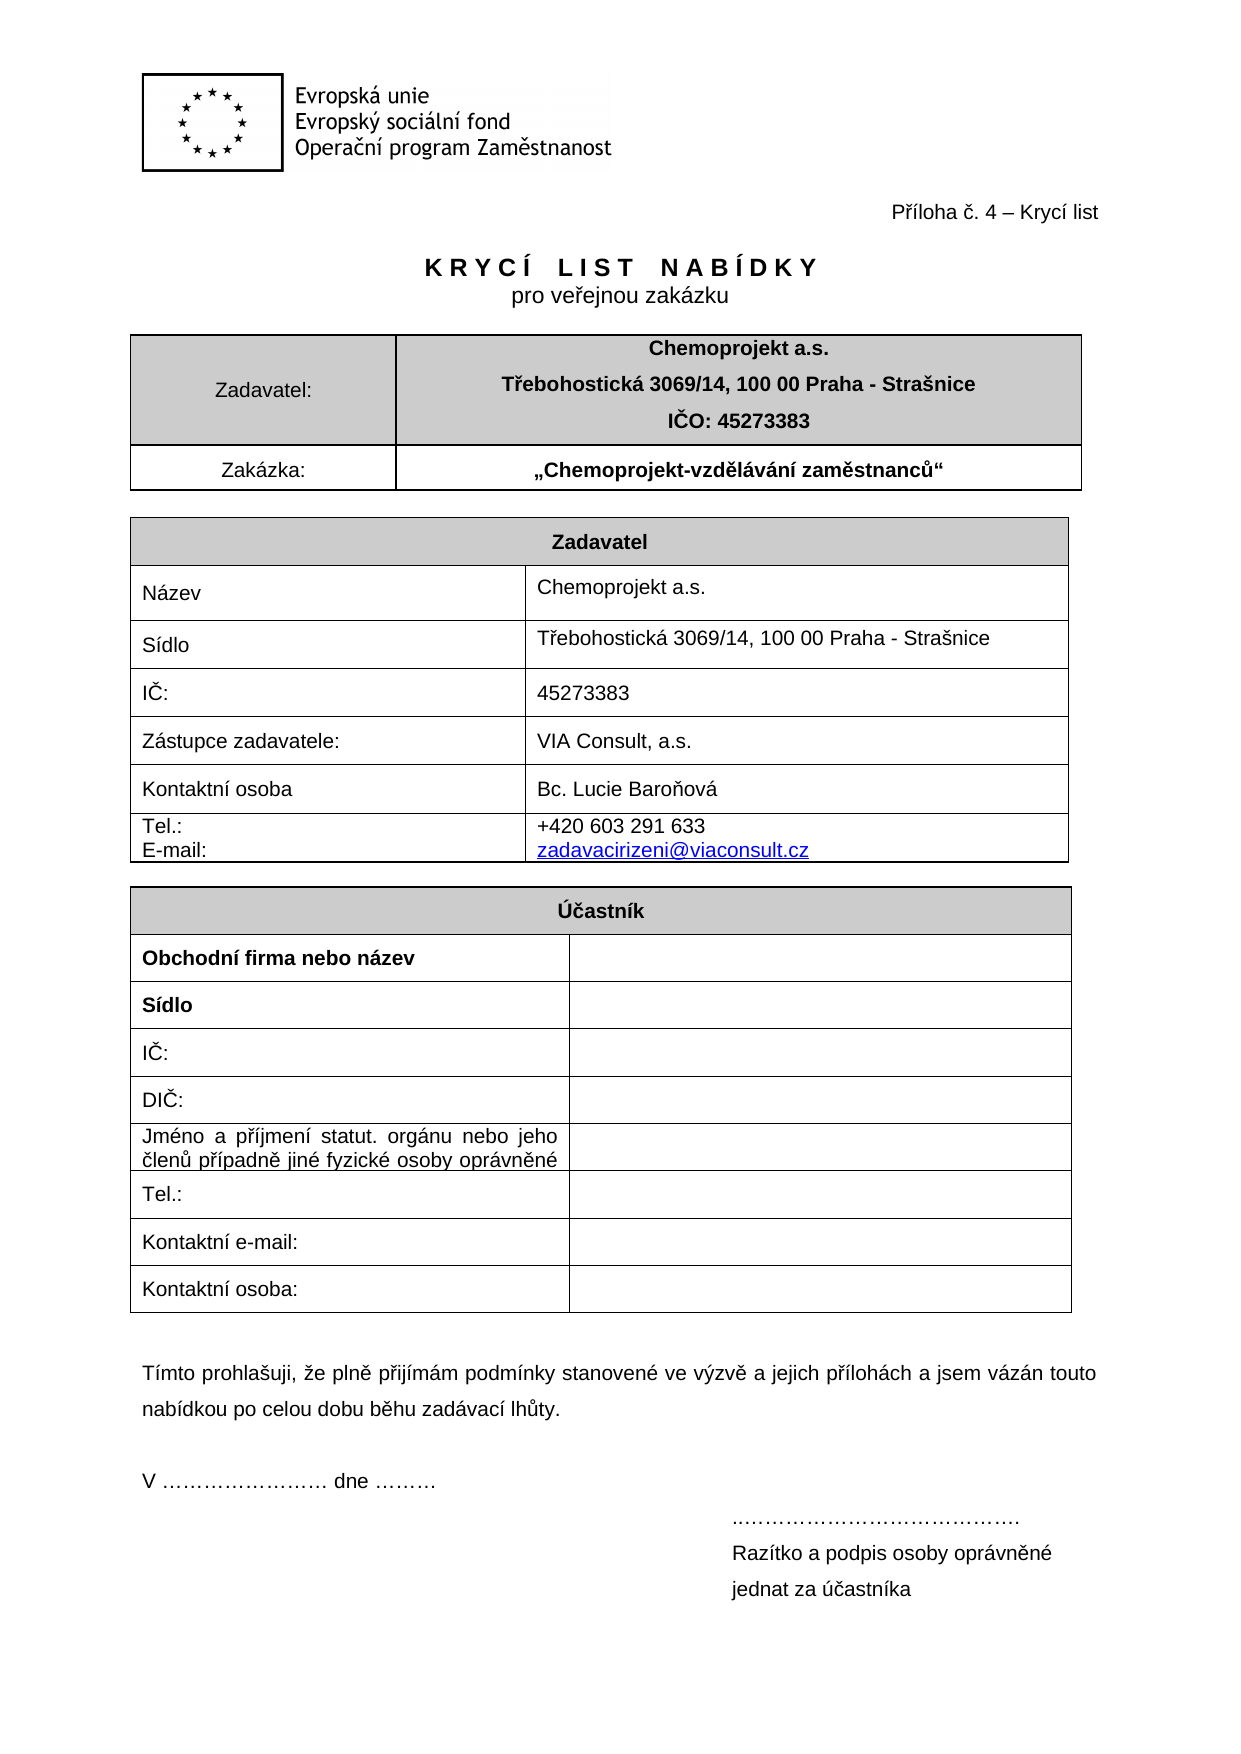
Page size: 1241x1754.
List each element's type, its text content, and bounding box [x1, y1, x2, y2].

table_cell Chemoprojekt a.s. [526, 566, 1068, 620]
table_cell Název [131, 566, 525, 620]
table_header Zadavatel: [131, 336, 395, 444]
table_cell +420 603 291 633 zadavacirizeni@viaconsult.cz [526, 814, 1068, 861]
text pro veřejnou zakázku [142, 282, 1098, 308]
text Příloha č. 4 – Krycí list [142, 200, 1098, 224]
text K R Y C Í L I S T N A B Í D K Y [142, 253, 1098, 282]
table_header Chemoprojekt a.s. Třebohostická 3069/14, 100 00 Praha - Strašnice IČO: 45273383 [397, 336, 1081, 444]
text V …………………… dne ……… [142, 1469, 1098, 1493]
table_cell Obchodní firma nebo název [131, 935, 569, 981]
table_cell Jméno a příjmení statut. orgánu nebo jeho členů případně jiné fyzické osoby oprávněné jednat jménem účastníka: [131, 1124, 569, 1170]
text Razítko a podpis osoby oprávněné jednat za účastníka [732, 1541, 1098, 1601]
table_cell IČ: [131, 1029, 569, 1076]
table_header Zadavatel [131, 518, 1068, 565]
table_cell 45273383 [526, 669, 1068, 716]
table_cell Kontaktní osoba [131, 765, 525, 812]
table_cell Zástupce zadavatele: [131, 717, 525, 764]
table_cell Sídlo [131, 982, 569, 1028]
table_cell Sídlo [131, 621, 525, 668]
table_cell „Chemoprojekt-vzdělávání zaměstnanců“ [397, 446, 1081, 489]
table_cell VIA Consult, a.s. [526, 717, 1068, 764]
table_cell DIČ: [131, 1077, 569, 1123]
table_cell [570, 935, 1071, 981]
table_cell Zakázka: [131, 446, 395, 489]
text ..…………………………………. [584, 1505, 1098, 1529]
table_header Účastník [131, 888, 1071, 934]
table_cell Tel.: [131, 1171, 569, 1217]
picture [141, 73, 612, 172]
table_cell [570, 982, 1071, 1028]
text Tímto prohlašuji, že plně přijímám podmínky stanovené ve výzvě a jejich přílohách a jsem vázán touto nabídkou po celou dobu běhu zadávací lhůty. [142, 1361, 1098, 1421]
table_cell [570, 1171, 1071, 1217]
table_cell [570, 1077, 1071, 1123]
table_cell IČ: [131, 669, 525, 716]
table_cell Kontaktní e-mail: [131, 1219, 569, 1265]
table_cell Kontaktní osoba: [131, 1266, 569, 1312]
table_cell Bc. Lucie Baroňová [526, 765, 1068, 812]
table_cell Třebohostická 3069/14, 100 00 Praha - Strašnice [526, 621, 1068, 668]
table_cell [570, 1029, 1071, 1076]
table_cell [570, 1219, 1071, 1265]
table_cell [570, 1266, 1071, 1312]
table_cell [570, 1124, 1071, 1170]
table_cell Tel.: E-mail: [131, 814, 525, 861]
